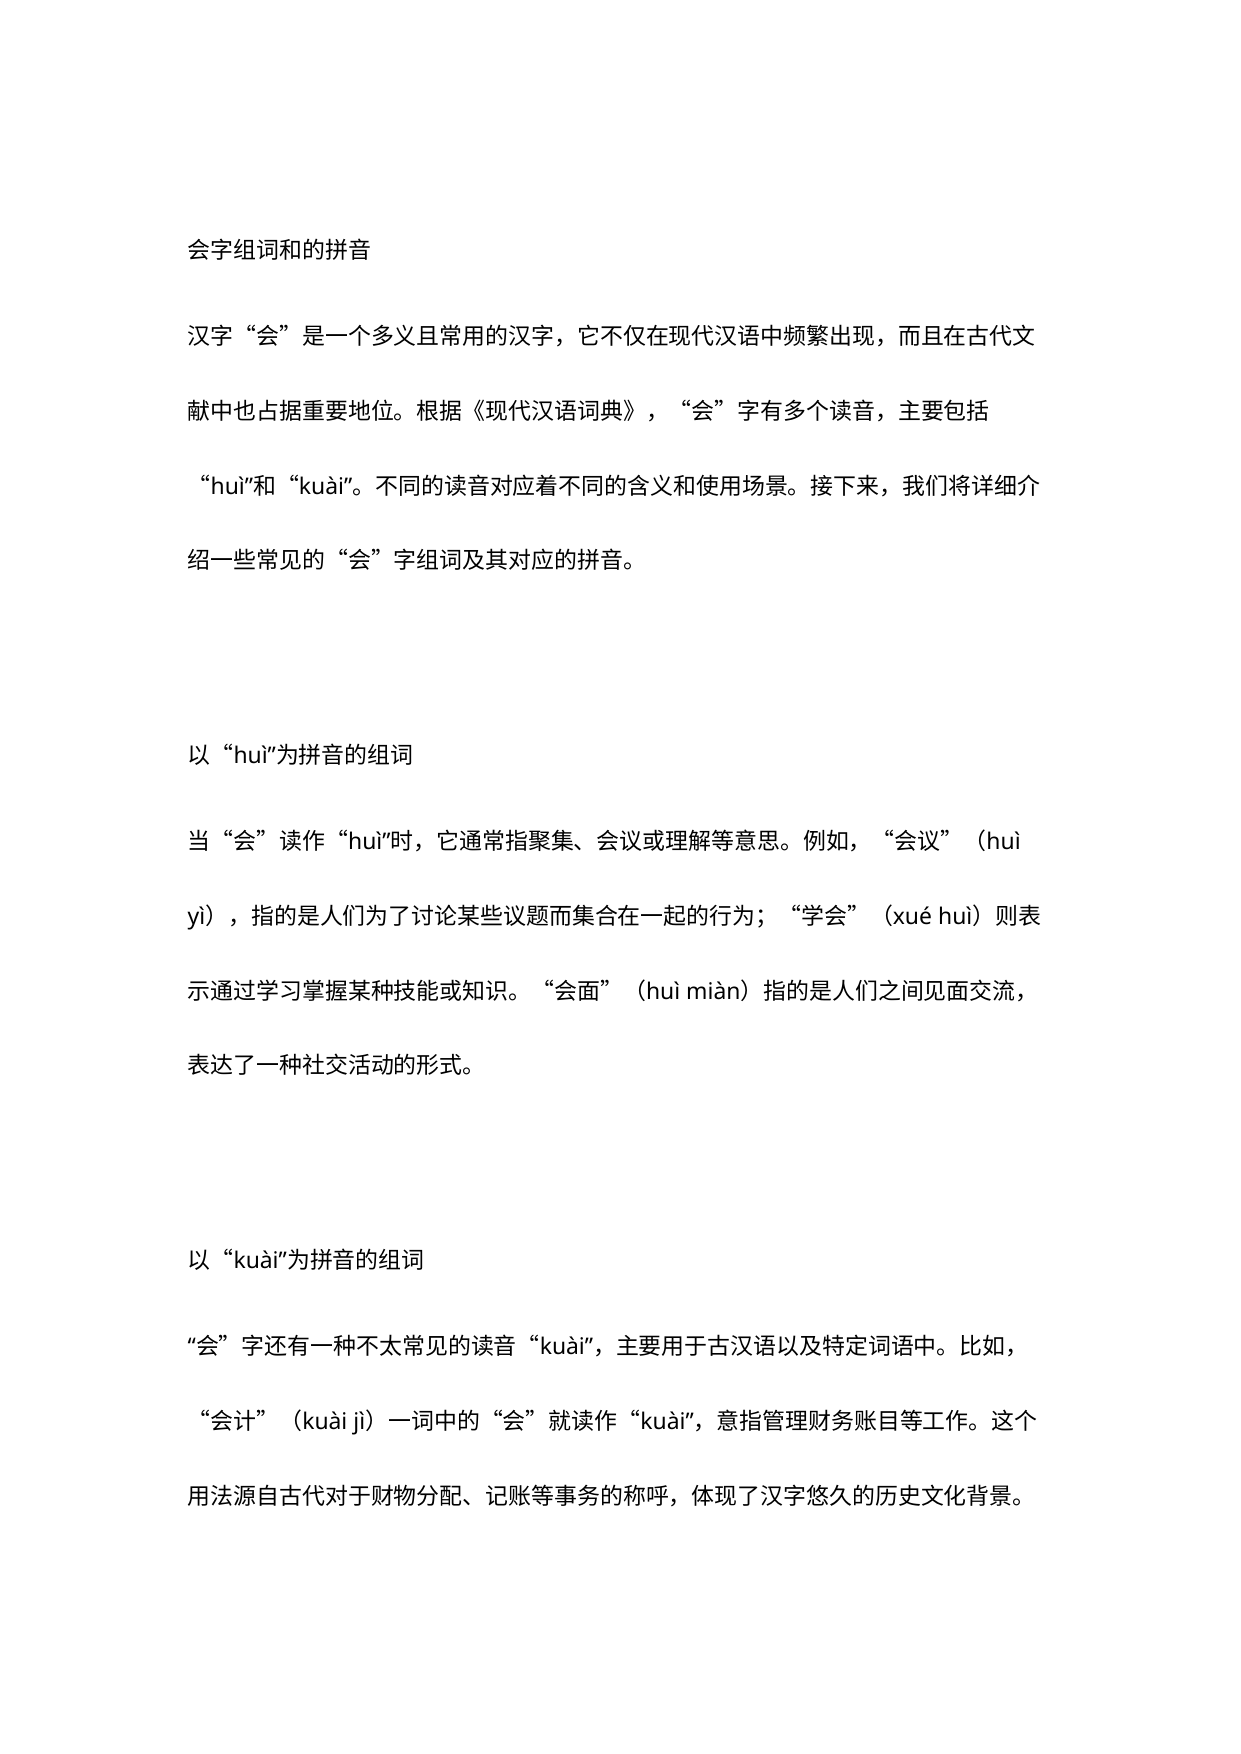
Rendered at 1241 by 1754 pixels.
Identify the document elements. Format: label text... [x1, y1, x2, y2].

text 以“kuài”为拼音的组词 [187, 1226, 1053, 1291]
text 会字组词和的拼音 [187, 216, 1053, 281]
text 当“会”读作“huì”时，它通常指聚集、会议或理解等意思。例如，“会议”（huì yì），指的是人们为了讨论某些议题而集合在一起的行为；“学会”（xué huì）则表示通过学习掌握某种技能或知识。“会面”（huì miàn）指的是人们之间见面交流，表达了一种社交活动的形式。 [187, 807, 1053, 1096]
text 以“huì”为拼音的组词 [187, 721, 1053, 786]
text “会”字还有一种不太常见的读音“kuài”，主要用于古汉语以及特定词语中。比如，“会计”（kuài jì）一词中的“会”就读作“kuài”，意指管理财务账目等工作。这个用法源自古代对于财物分配、记账等事务的称呼，体现了汉字悠久的历史文化背景。 [187, 1312, 1053, 1527]
text 汉字“会”是一个多义且常用的汉字，它不仅在现代汉语中频繁出现，而且在古代文献中也占据重要地位。根据《现代汉语词典》，“会”字有多个读音，主要包括“huì”和“kuài”。不同的读音对应着不同的含义和使用场景。接下来，我们将详细介绍一些常见的“会”字组词及其对应的拼音。 [187, 302, 1053, 591]
